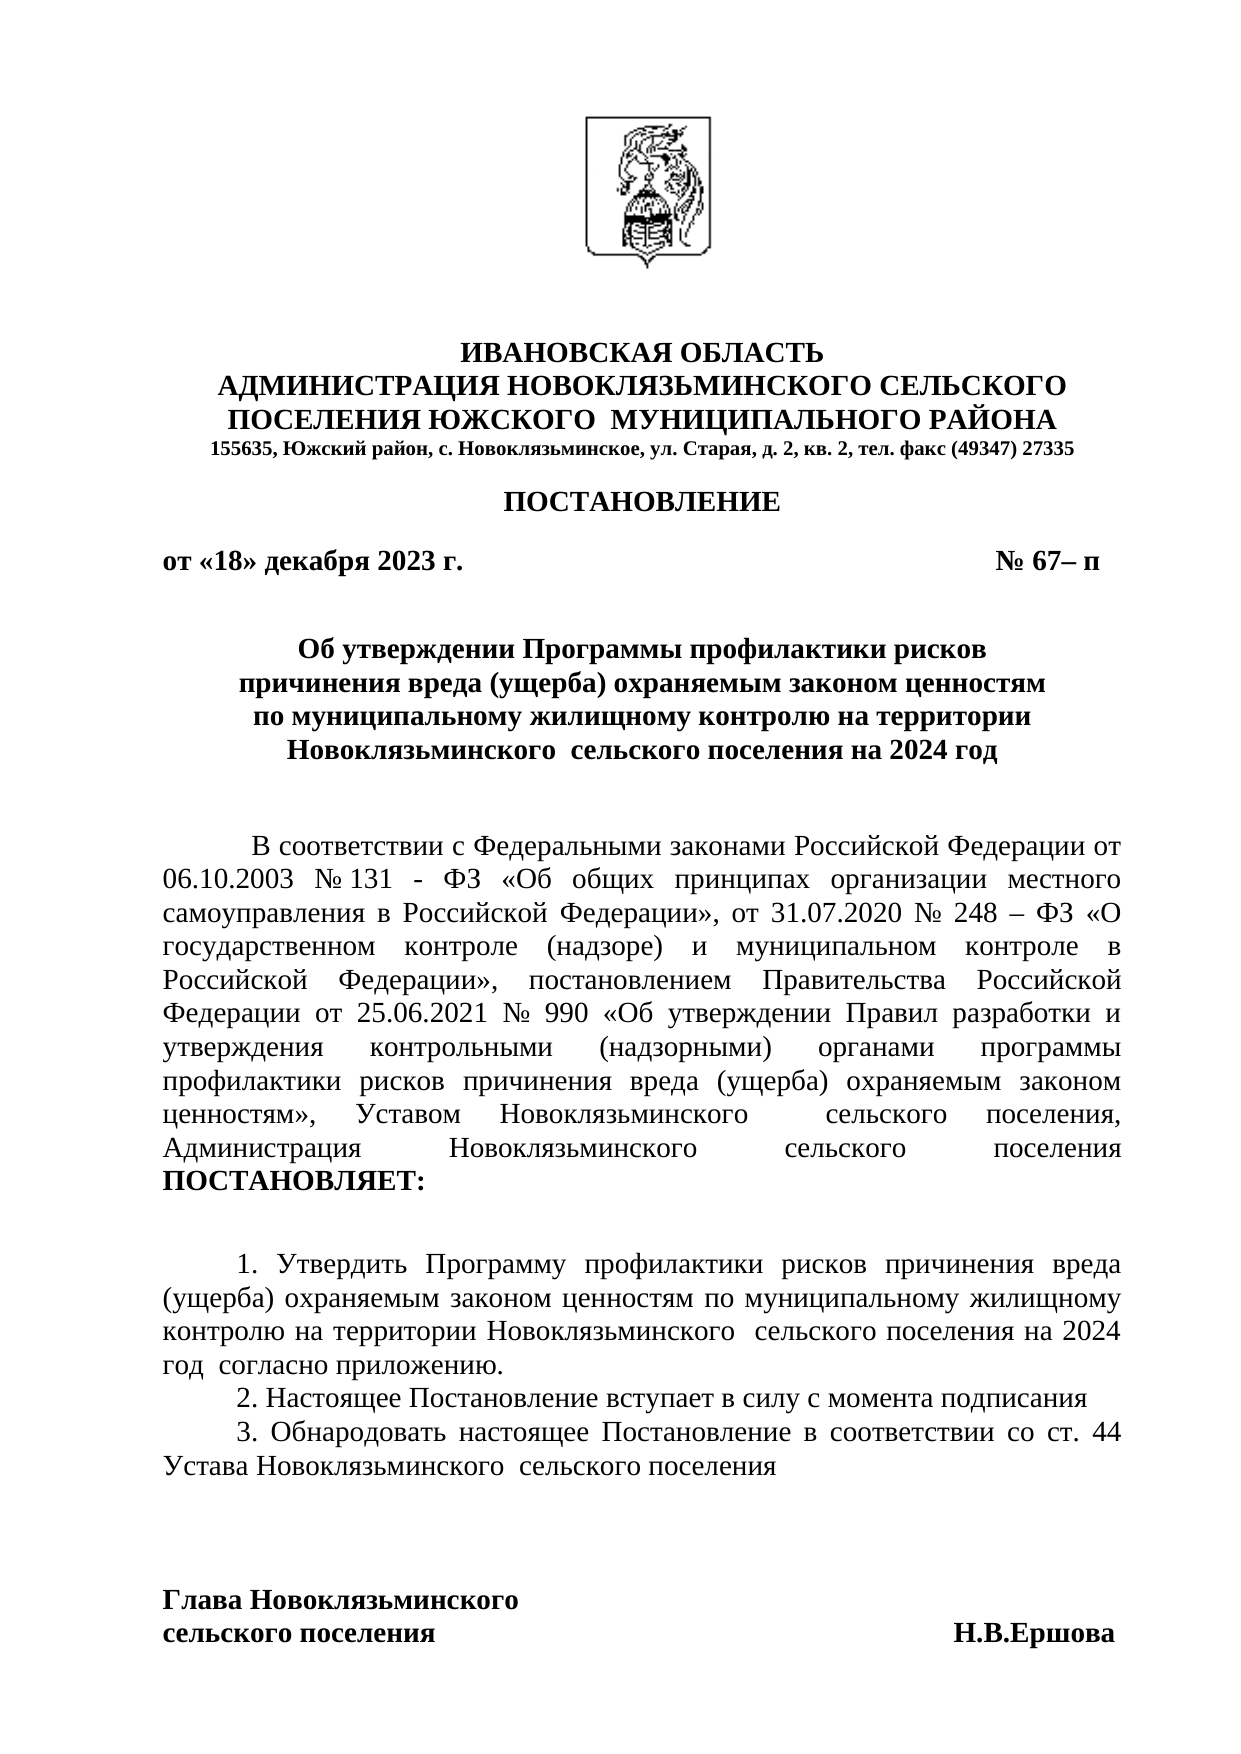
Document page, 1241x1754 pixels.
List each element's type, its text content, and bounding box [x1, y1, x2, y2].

picture [575, 108, 725, 278]
text АДМИНИСТРАЦИЯ НОВОКЛЯЗЬМИНСКОГО СЕЛЬСКОГО ПОСЕЛЕНИЯ ЮЖСКОГО МУНИЦИПАЛЬНОГО РАЙОНА [162, 368, 1122, 436]
text сельского поселения Н.В.Ершова [162, 1615, 1122, 1649]
text В соответствии с Федеральными законами Российской Федерации от 06.10.2003 № 131 - ФЗ «Об общих принципах организации местного самоуправления в Российской Федерации», от 31.07.2020 № 248 – ФЗ «О государственном контроле (надзоре) и муниципальном контроле в Российской Федерации», постановлением Правительства Российской Федерации от 25.06.2021 № 990 «Об утверждении Правил разработки и утверждения контрольными (надзорными) органами программы профилактики рисков причинения вреда (ущерба) охраняемым законом ценностям», Уставом Новоклязьминского сельского поселения, Администрация Новоклязьминского сельского поселения ПОСТАНОВЛЯЕТ: [162, 828, 1122, 1197]
text 155635, Южский район, с. Новоклязьминское, ул. Старая, д. 2, кв. 2, тел. факс (49347) 27335 [162, 436, 1122, 459]
text 3. Обнародовать настоящее Постановление в соответствии со ст. 44 Устава Новоклязьминского сельского поселения [162, 1414, 1122, 1481]
text Глава Новоклязьминского [162, 1582, 1122, 1615]
text ИВАНОВСКАЯ ОБЛАСТЬ [162, 335, 1122, 368]
text ПОСТАНОВЛЕНИЕ [162, 484, 1122, 517]
text 2. Настоящее Постановление вступает в силу с момента подписания [162, 1381, 1122, 1414]
text причинения вреда (ущерба) охраняемым законом ценностям [162, 665, 1122, 698]
text Новоклязьминского сельского поселения на 2024 год [162, 732, 1122, 799]
text по муниципальному жилищному контролю на территории [162, 698, 1122, 732]
text 1. Утвердить Программу профилактики рисков причинения вреда (ущерба) охраняемым законом ценностям по муниципальному жилищному контролю на территории Новоклязьминского сельского поселения на 2024 год согласно приложению. [162, 1246, 1122, 1381]
text Об утверждении Программы профилактики рисков [162, 631, 1122, 665]
text от «18» декабря 2023 г. № 67– п [162, 543, 1122, 577]
